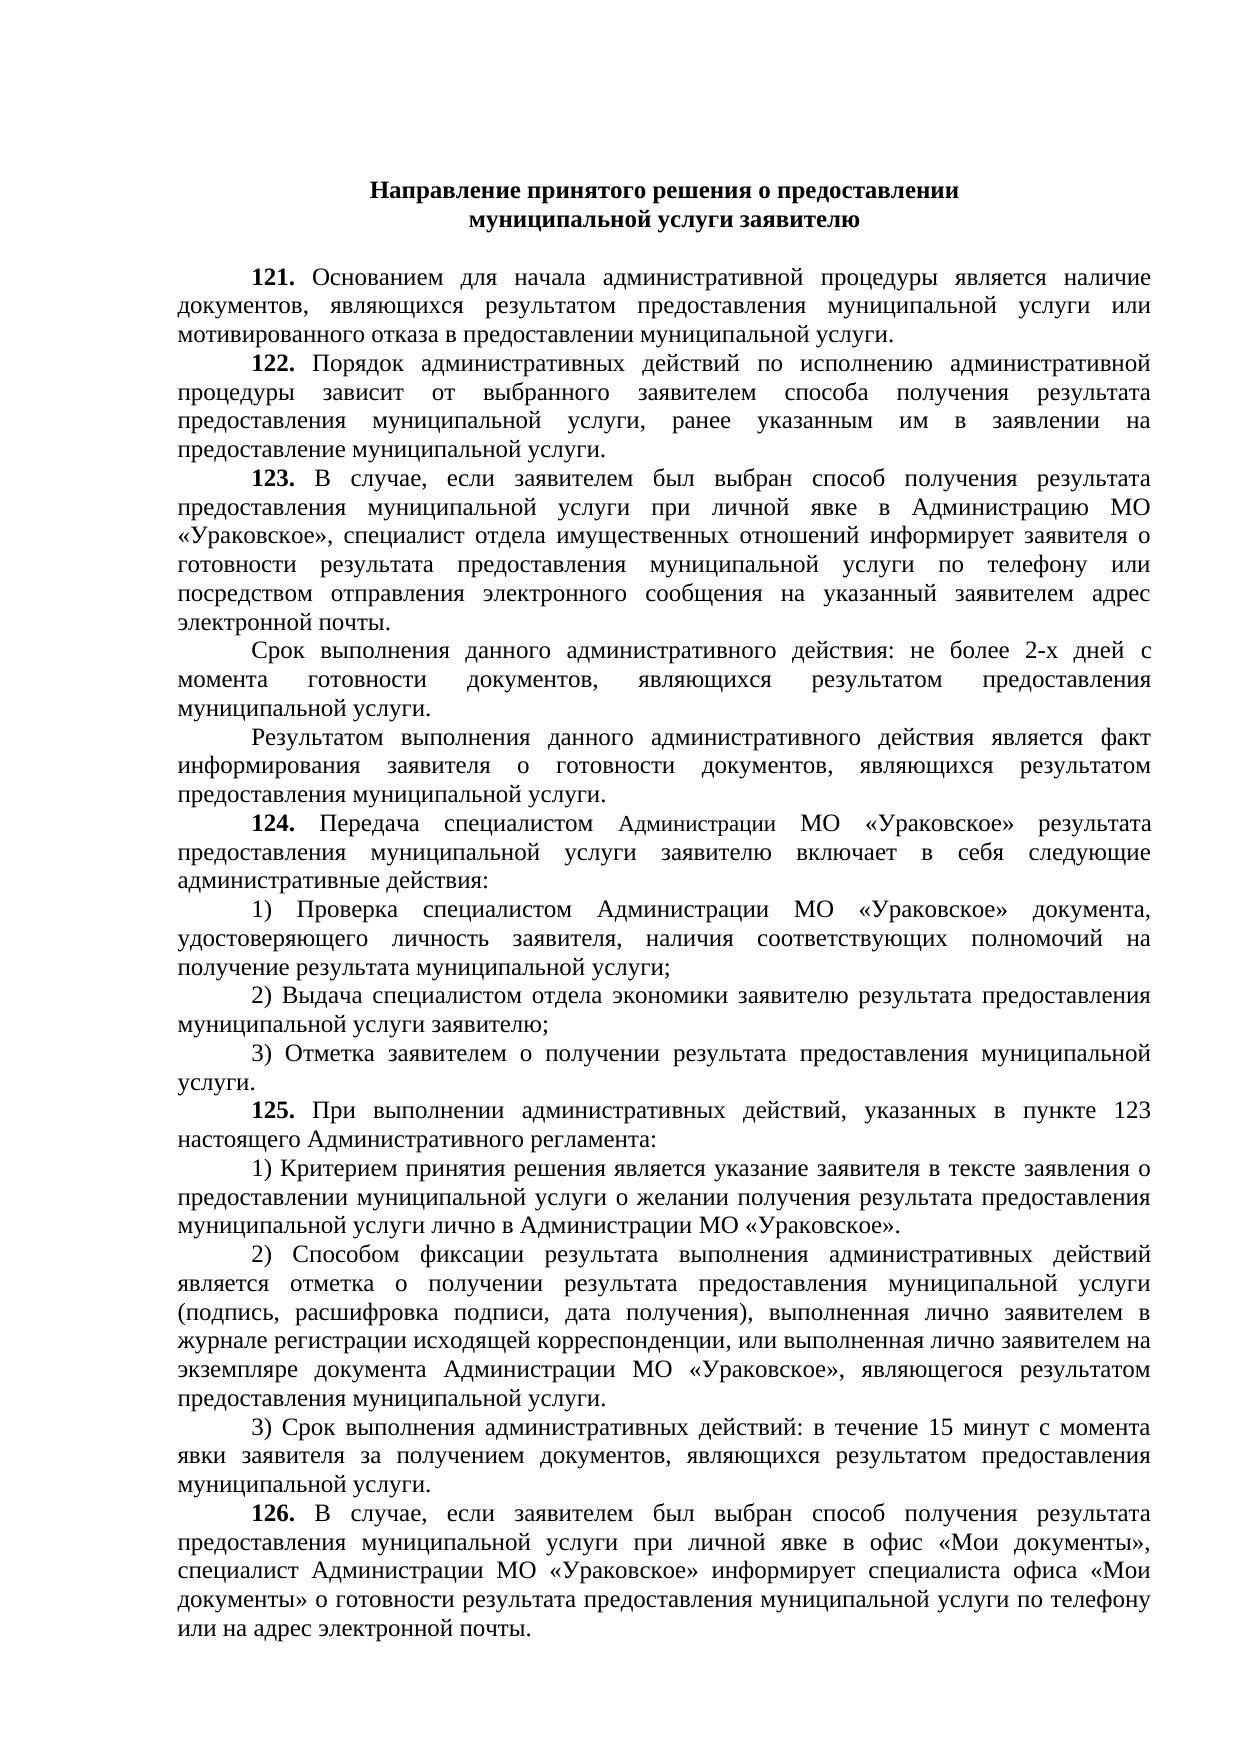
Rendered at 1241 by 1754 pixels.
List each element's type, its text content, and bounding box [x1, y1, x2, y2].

text муниципальной услуги заявителю [177, 204, 1152, 233]
text Срок выполнения данного административного действия: не более 2-х дней с момента готовности документов, являющихся результатом предоставления муниципальной услуги. [177, 636, 1152, 722]
text 123. В случае, если заявителем был выбран способ получения результата предоставления муниципальной услуги при личной явке в Администрацию МО «Ураковское», специалист отдела имущественных отношений информирует заявителя о готовности результата предоставления муниципальной услуги по телефону или посредством отправления электронного сообщения на указанный заявителем адрес электронной почты. [177, 463, 1152, 636]
text 121. Основанием для начала административной процедуры является наличие документов, являющихся результатом предоставления муниципальной услуги или мотивированного отказа в предоставлении муниципальной услуги. [177, 262, 1152, 348]
text Результатом выполнения данного административного действия является факт информирования заявителя о готовности документов, являющихся результатом предоставления муниципальной услуги. [177, 722, 1152, 808]
text 1) Критерием принятия решения является указание заявителя в тексте заявления о предоставлении муниципальной услуги о желании получения результата предоставления муниципальной услуги лично в Администрации МО «Ураковское». [177, 1153, 1152, 1239]
text 3) Отметка заявителем о получении результата предоставления муниципальной услуги. [177, 1038, 1152, 1096]
text 126. В случае, если заявителем был выбран способ получения результата предоставления муниципальной услуги при личной явке в офис «Мои документы», специалист Администрации МО «Ураковское» информирует специалиста офиса «Мои документы» о готовности результата предоставления муниципальной услуги по телефону или на адрес электронной почты. [177, 1498, 1152, 1642]
text 122. Порядок административных действий по исполнению административной процедуры зависит от выбранного заявителем способа получения результата предоставления муниципальной услуги, ранее указанным им в заявлении на предоставление муниципальной услуги. [177, 348, 1152, 463]
text 1) Проверка специалистом Администрации МО «Ураковское» документа, удостоверяющего личность заявителя, наличия соответствующих полномочий на получение результата муниципальной услуги; [177, 894, 1152, 981]
text Направление принятого решения о предоставлении [177, 176, 1152, 204]
text 3) Срок выполнения административных действий: в течение 15 минут с момента явки заявителя за получением документов, являющихся результатом предоставления муниципальной услуги. [177, 1412, 1152, 1498]
text 124. Передача специалистом Администрации МО «Ураковское» результата предоставления муниципальной услуги заявителю включает в себя следующие административные действия: [177, 808, 1152, 894]
text 2) Выдача специалистом отдела экономики заявителю результата предоставления муниципальной услуги заявителю; [177, 981, 1152, 1038]
text 125. При выполнении административных действий, указанных в пункте 123 настоящего Административного регламента: [177, 1096, 1152, 1153]
text 2) Способом фиксации результата выполнения административных действий является отметка о получении результата предоставления муниципальной услуги (подпись, расшифровка подписи, дата получения), выполненная лично заявителем в журнале регистрации исходящей корреспонденции, или выполненная лично заявителем на экземпляре документа Администрации МО «Ураковское», являющегося результатом предоставления муниципальной услуги. [177, 1239, 1152, 1412]
